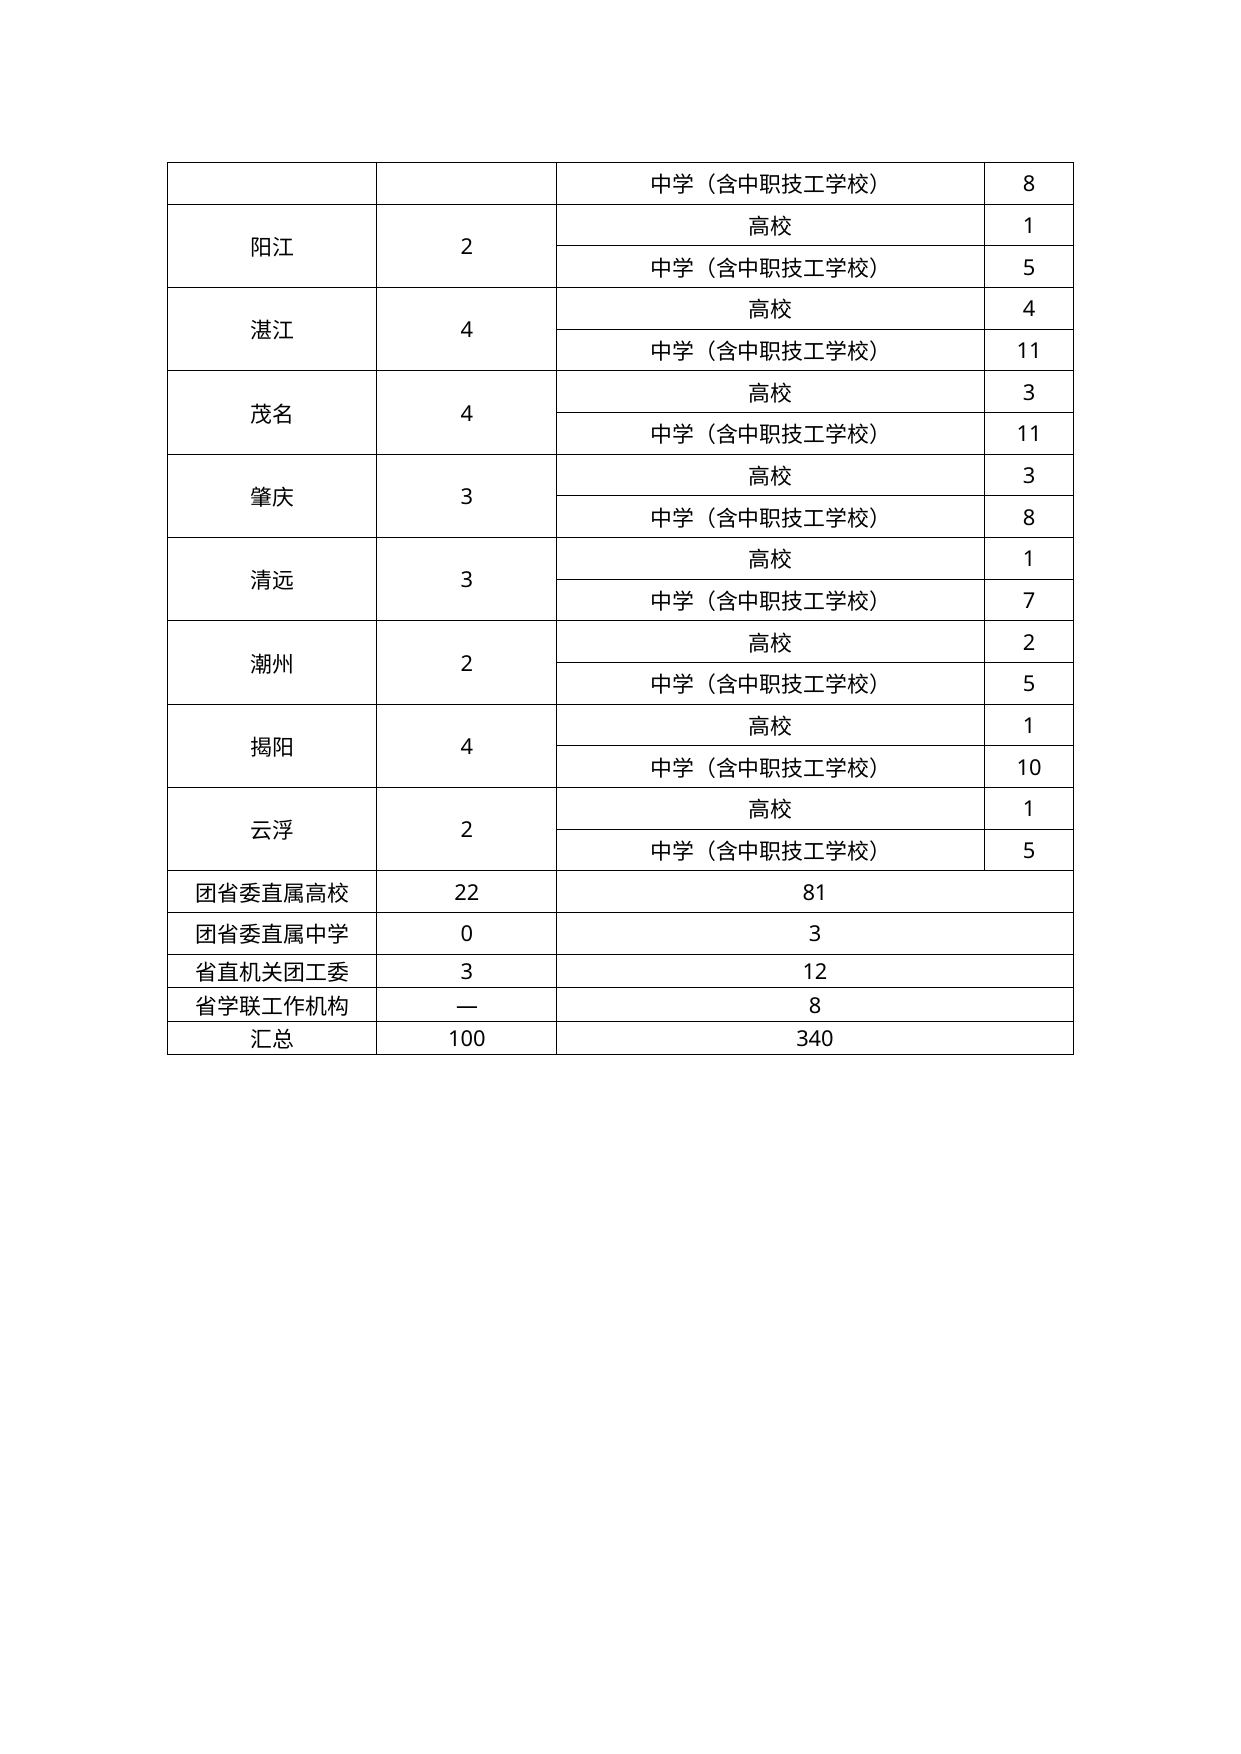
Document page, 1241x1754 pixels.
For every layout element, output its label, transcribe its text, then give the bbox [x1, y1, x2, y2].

table_cell 3 [377, 455, 556, 537]
table_cell 8 [985, 163, 1073, 204]
table_cell 高校 [557, 288, 984, 329]
table_cell 中学（含中职技工学校） [557, 580, 984, 620]
table_cell 3 [985, 455, 1073, 495]
table_cell 高校 [557, 621, 984, 662]
table_cell 1 [985, 788, 1073, 829]
table_cell 高校 [557, 205, 984, 245]
table_cell 中学（含中职技工学校） [557, 746, 984, 787]
table_cell 2 [377, 621, 556, 704]
table_cell 中学（含中职技工学校） [557, 163, 984, 204]
table_cell 中学（含中职技工学校） [557, 663, 984, 704]
table_cell 中学（含中职技工学校） [557, 413, 984, 454]
table_cell 3 [377, 538, 556, 620]
table_cell 340 [557, 1022, 1073, 1054]
table_cell 省直机关团工委 [168, 955, 376, 987]
table_cell 2 [377, 788, 556, 870]
table_cell 0 [377, 913, 556, 954]
table_cell 中学（含中职技工学校） [557, 496, 984, 537]
table_cell 1 [985, 705, 1073, 745]
table_cell 5 [985, 830, 1073, 870]
table_cell 81 [557, 871, 1073, 912]
table_cell 茂名 [168, 371, 376, 454]
table_cell 潮州 [168, 621, 376, 704]
table_cell 4 [377, 163, 556, 204]
table_cell 团省委直属高校 [168, 871, 376, 912]
table_cell 8 [985, 496, 1073, 537]
table_cell 肇庆 [168, 455, 376, 537]
table_cell 高校 [557, 455, 984, 495]
table_cell 揭阳 [168, 705, 376, 787]
table_cell 5 [985, 246, 1073, 287]
table_cell 1 [985, 538, 1073, 579]
table_cell 11 [985, 330, 1073, 370]
table_cell 阳江 [168, 205, 376, 287]
table_cell 11 [985, 413, 1073, 454]
table_cell 高校 [557, 371, 984, 412]
table_cell 湛江 [168, 288, 376, 370]
table_cell 7 [985, 580, 1073, 620]
table_cell 5 [985, 663, 1073, 704]
table_cell 团省委直属中学 [168, 913, 376, 954]
table_cell — [377, 988, 556, 1021]
table_cell 12 [557, 955, 1073, 987]
table_cell 8 [557, 988, 1073, 1021]
table_cell 中学（含中职技工学校） [557, 330, 984, 370]
table_cell 2 [377, 205, 556, 287]
table_cell 4 [377, 371, 556, 454]
table_cell 100 [377, 1022, 556, 1054]
table_cell 高校 [557, 538, 984, 579]
table_cell 10 [985, 746, 1073, 787]
table_cell 4 [985, 288, 1073, 329]
table_cell 高校 [557, 788, 984, 829]
table_cell 4 [377, 288, 556, 370]
table_cell 2 [985, 621, 1073, 662]
table_cell 高校 [557, 705, 984, 745]
table_cell 中学（含中职技工学校） [557, 830, 984, 870]
table_cell 清远 [168, 538, 376, 620]
table_cell 云浮 [168, 788, 376, 870]
table_cell 江门 [168, 163, 376, 204]
table_cell 4 [377, 705, 556, 787]
table_cell 中学（含中职技工学校） [557, 246, 984, 287]
table_cell 22 [377, 871, 556, 912]
table_cell 1 [985, 205, 1073, 245]
table_cell 3 [985, 371, 1073, 412]
table_cell 3 [557, 913, 1073, 954]
table_cell 3 [377, 955, 556, 987]
table_cell 汇总 [168, 1022, 376, 1054]
table_cell 省学联工作机构 [168, 988, 376, 1021]
